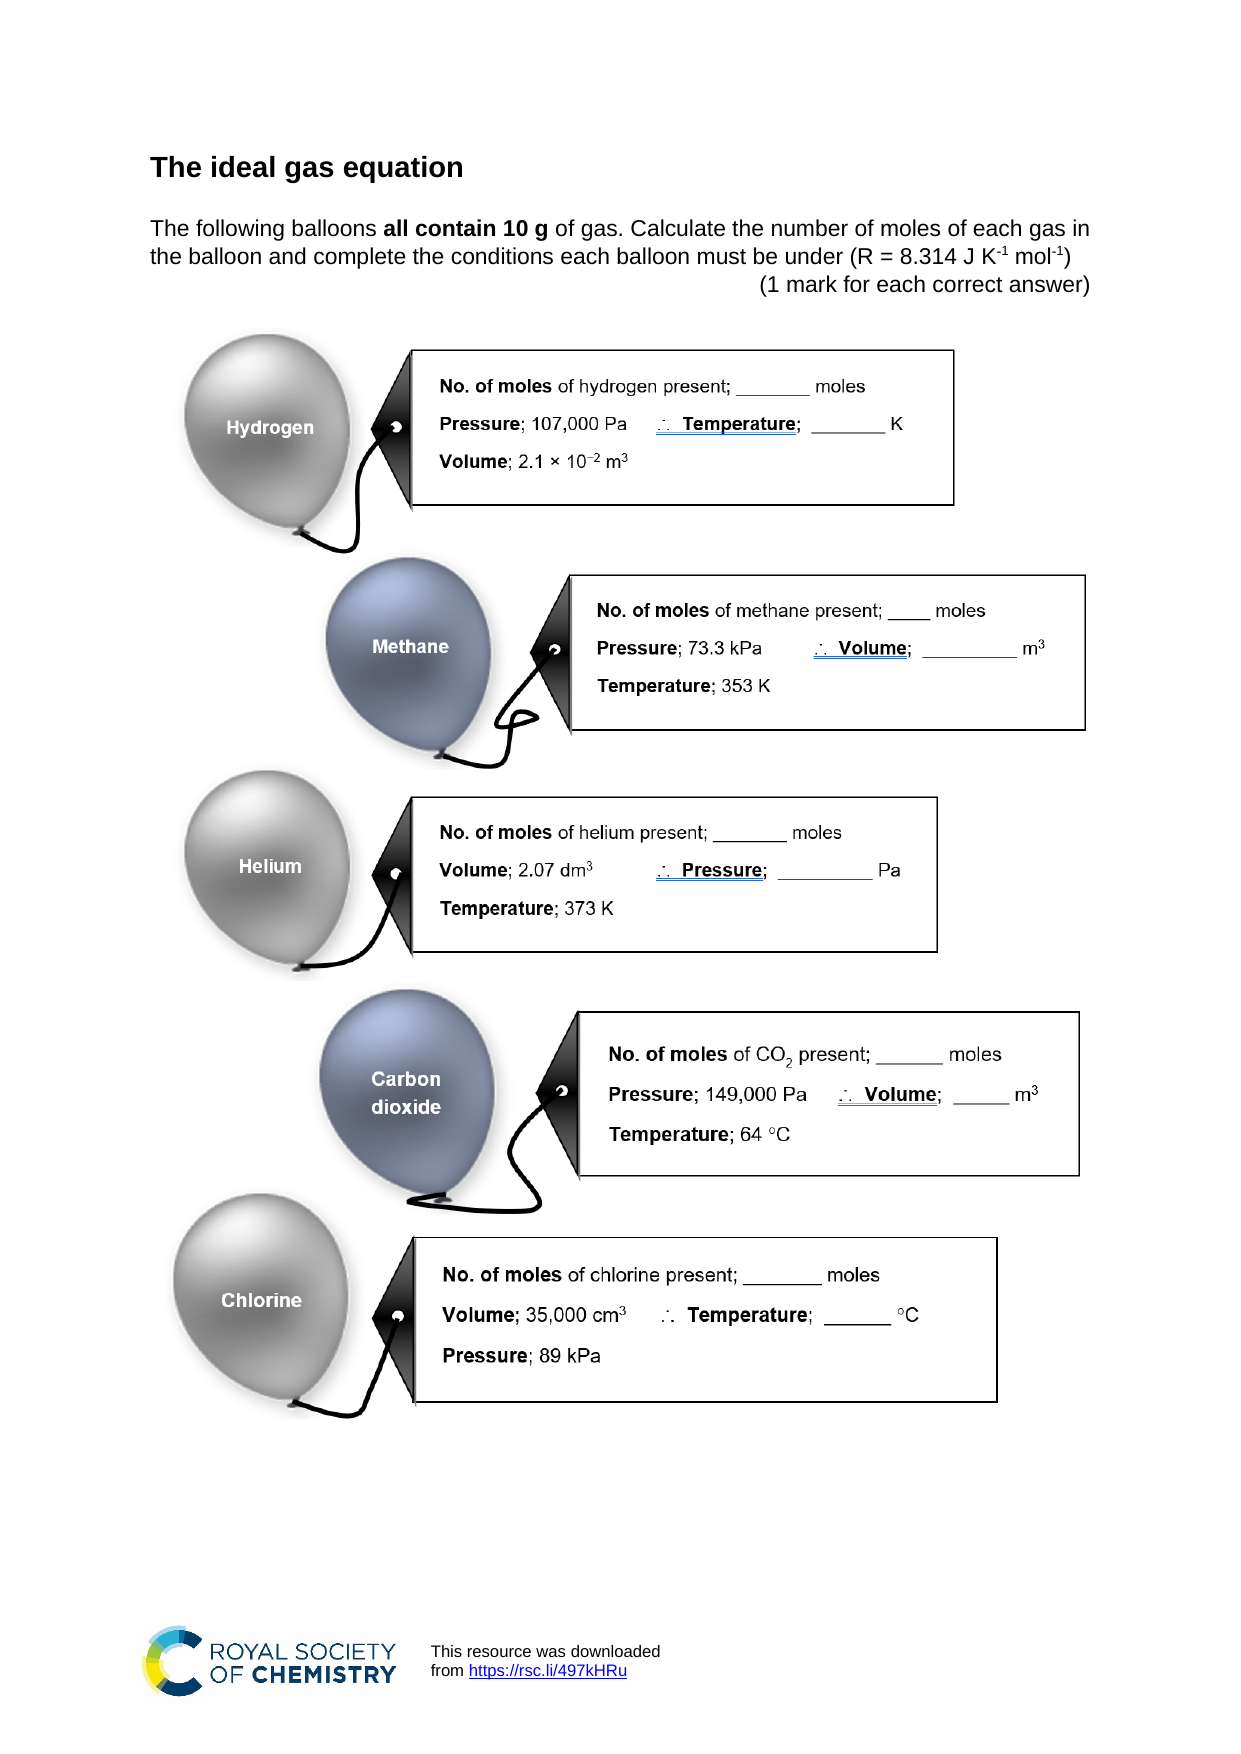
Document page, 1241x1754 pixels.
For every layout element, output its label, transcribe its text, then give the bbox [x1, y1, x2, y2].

picture [150, 982, 1091, 1440]
text (1 mark for each correct answer) [150, 271, 1090, 298]
text The following balloons all contain 10 g of gas. Calculate the number of moles of each gas in the balloon and complete the conditions each balloon must be under (R = 8.314 J K1 mol1) [150, 214, 1090, 269]
subtitle The ideal gas equation [150, 150, 1090, 183]
picture [136, 1618, 407, 1704]
picture [150, 328, 1105, 981]
